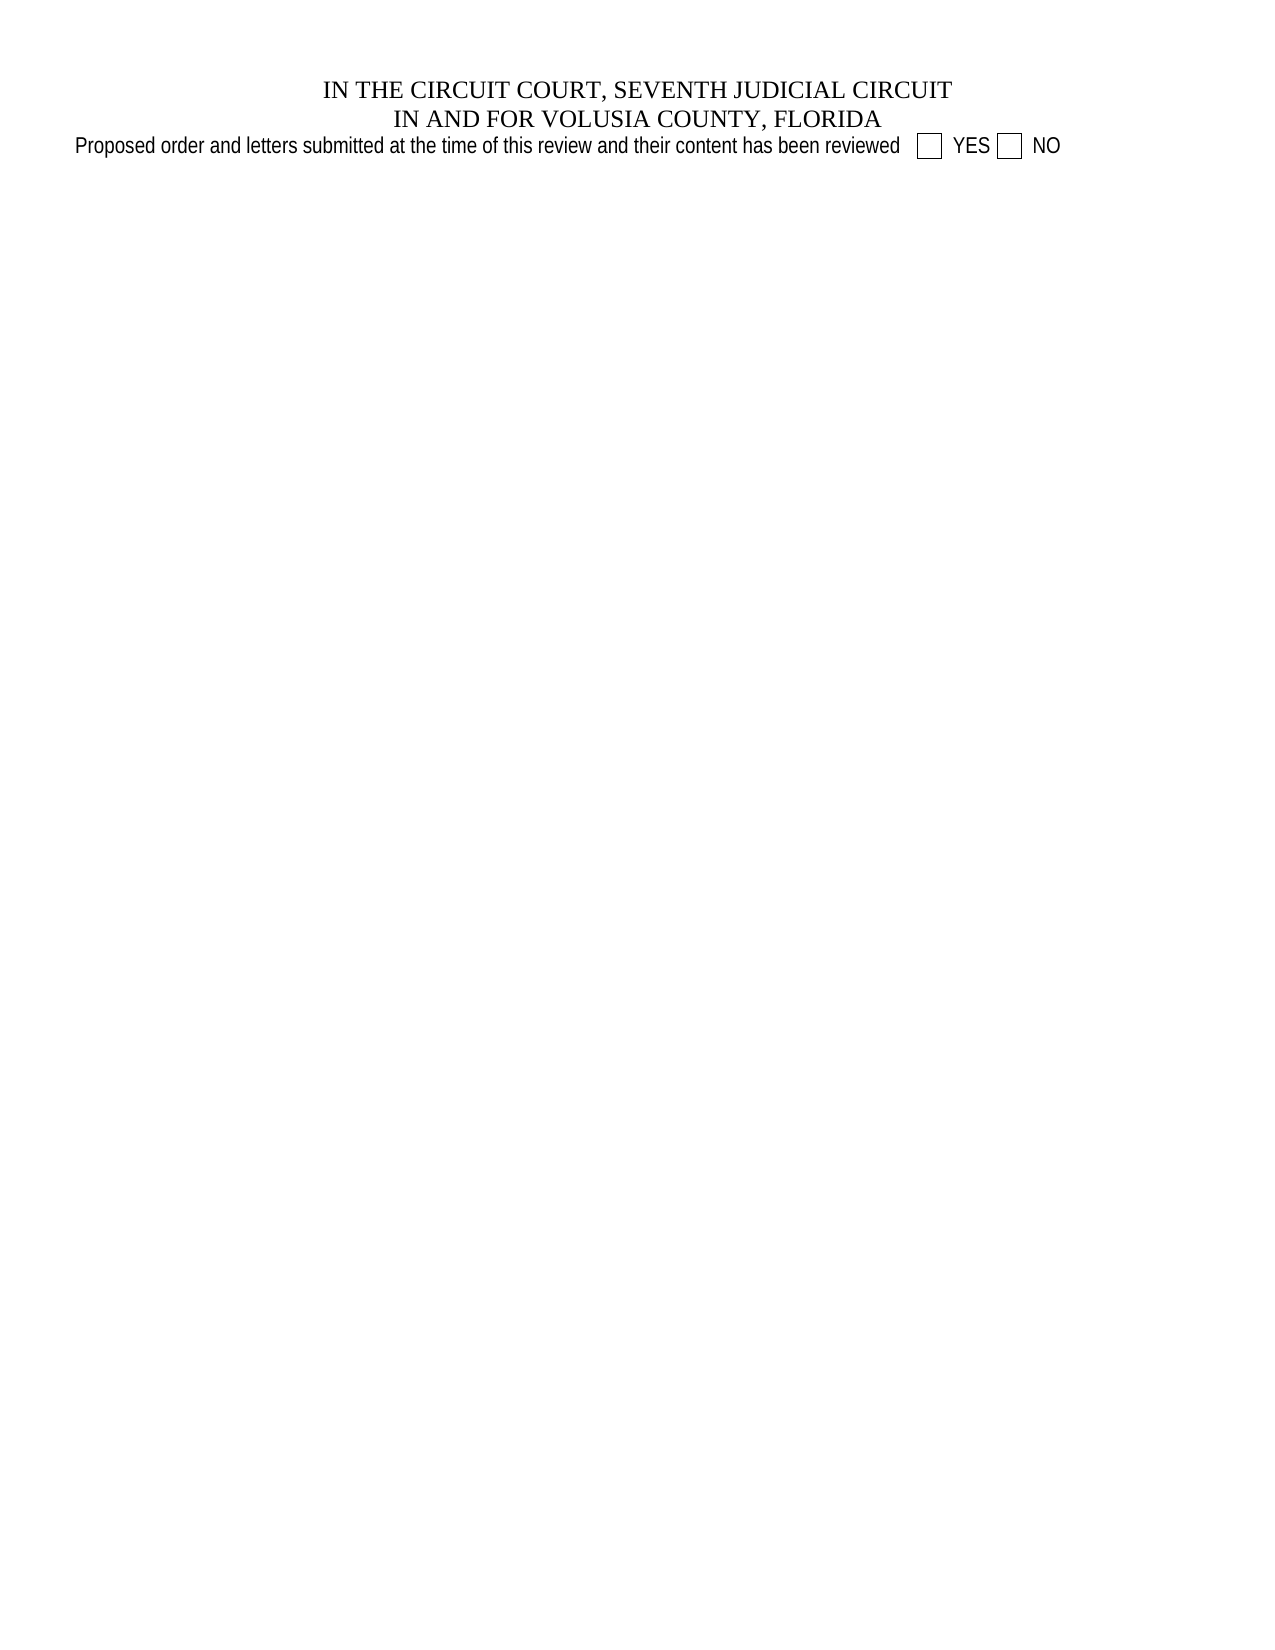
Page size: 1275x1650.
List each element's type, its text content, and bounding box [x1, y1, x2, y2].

text Proposed order and letters submitted at the time of this review and their content has been reviewed YES NO [75, 132, 1200, 159]
